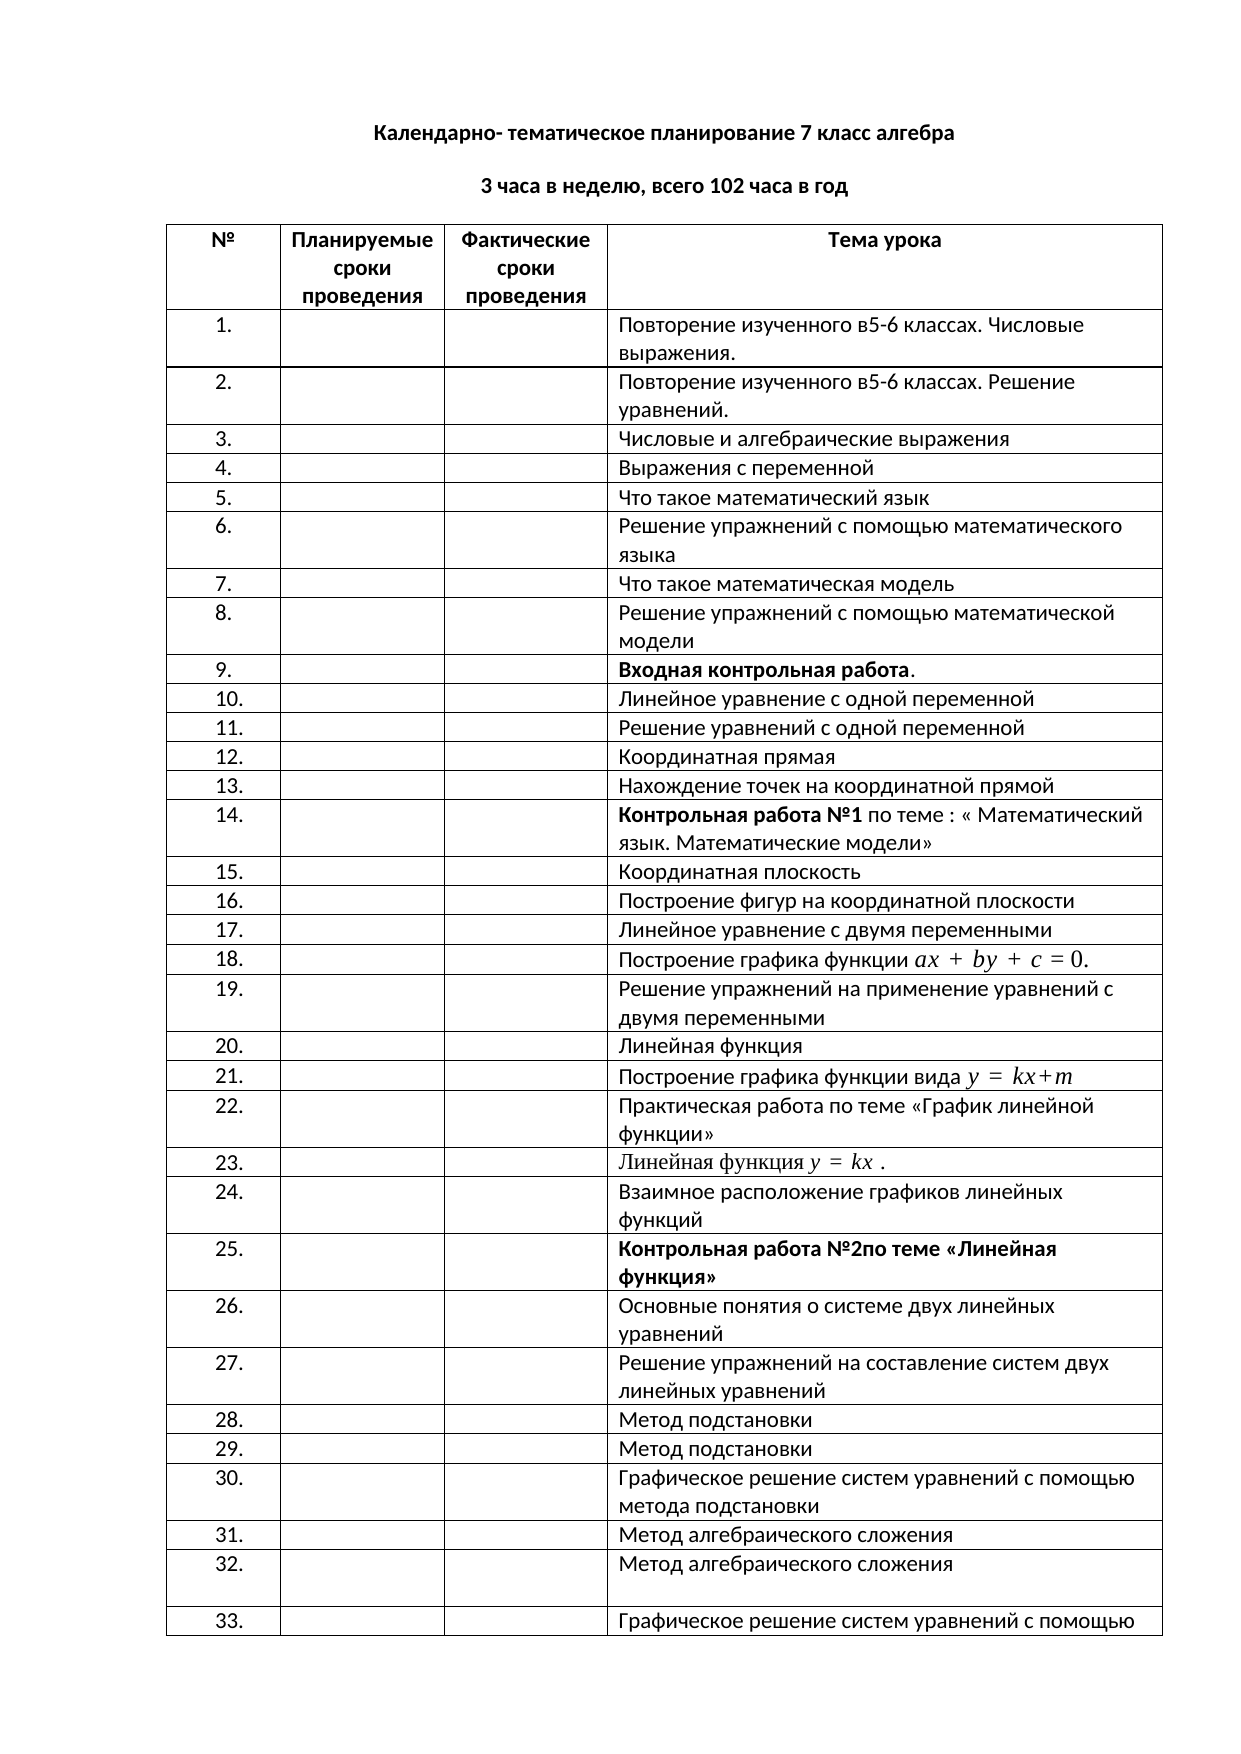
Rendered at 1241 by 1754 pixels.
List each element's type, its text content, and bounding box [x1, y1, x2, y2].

table_cell [281, 1521, 444, 1548]
table_cell [167, 368, 280, 423]
table_cell [281, 915, 444, 943]
table_cell Решение упражнений с помощью математической модели [608, 598, 1162, 654]
table_cell [445, 1521, 607, 1548]
table_cell [281, 483, 444, 511]
table_cell Решение упражнений на применение уравнений с двумя переменными [608, 975, 1162, 1031]
table_cell [167, 655, 280, 683]
table_cell [281, 368, 444, 423]
table_cell [445, 483, 607, 511]
table_cell [281, 655, 444, 683]
table_cell Метод подстановки [608, 1405, 1162, 1433]
table_cell [445, 857, 607, 885]
table_cell Повторение изученного в5-6 классах. Числовые выражения. [608, 310, 1162, 366]
table_cell [167, 425, 280, 452]
table_header Фактические сроки проведения [445, 225, 607, 309]
table_cell Что такое математический язык [608, 483, 1162, 511]
table_cell [281, 1234, 444, 1290]
table_cell [445, 1177, 607, 1233]
table_cell [167, 1234, 280, 1290]
table_cell [167, 1291, 280, 1347]
table_cell [445, 569, 607, 597]
table_cell [281, 975, 444, 1031]
table_cell [281, 1434, 444, 1462]
table_cell [281, 310, 444, 366]
table_cell [281, 1348, 444, 1404]
table_cell Решение уравнений с одной переменной [608, 713, 1162, 741]
table_cell [167, 886, 280, 914]
table_cell Линейная функция у = kx . [608, 1148, 1162, 1176]
table_cell [445, 742, 607, 770]
table_cell [445, 512, 607, 568]
table_cell Входная контрольная работа. [608, 655, 1162, 683]
table_cell [445, 454, 607, 482]
table_cell [281, 742, 444, 770]
table_cell [167, 1061, 280, 1090]
table_cell [281, 1291, 444, 1347]
table_cell [445, 1405, 607, 1433]
table_cell [281, 1177, 444, 1233]
table_cell [281, 1032, 444, 1060]
table_cell [167, 454, 280, 482]
table_cell [281, 454, 444, 482]
table_cell [445, 598, 607, 654]
table_cell [445, 684, 607, 712]
table_cell [167, 512, 280, 568]
table_cell [445, 800, 607, 856]
table_cell Контрольная работа №2по теме «Линейная функция» [608, 1234, 1162, 1290]
table_cell [281, 1148, 444, 1176]
table_cell Контрольная работа №1 по теме : « Математический язык. Математические модели» [608, 800, 1162, 856]
table_cell [281, 1464, 444, 1519]
table_cell Решение упражнений на составление систем двух линейных уравнений [608, 1348, 1162, 1404]
table_cell [167, 1177, 280, 1233]
table_cell [281, 713, 444, 741]
table_cell [167, 713, 280, 741]
table_cell [445, 945, 607, 973]
table_cell [445, 1148, 607, 1176]
table_cell Практическая работа по теме «График линейной функции» [608, 1091, 1162, 1147]
table_cell [281, 945, 444, 973]
table_cell [445, 771, 607, 799]
table_cell [167, 771, 280, 799]
table_cell [281, 1061, 444, 1090]
table_cell [167, 1032, 280, 1060]
table_cell [167, 310, 280, 366]
table_cell Метод подстановки [608, 1434, 1162, 1462]
table_header Планируемые сроки проведения [281, 225, 444, 309]
table_cell [167, 598, 280, 654]
table_cell [167, 945, 280, 973]
table_cell [445, 886, 607, 914]
table_cell [167, 1091, 280, 1147]
table_cell Метод алгебраического сложения [608, 1521, 1162, 1548]
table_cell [608, 1607, 1162, 1635]
table_cell [167, 1405, 280, 1433]
table_cell Решение упражнений с помощью математического языка [608, 512, 1162, 568]
table_cell [281, 1091, 444, 1147]
table_cell [281, 800, 444, 856]
table_cell [281, 512, 444, 568]
table_cell [167, 684, 280, 712]
table_cell [445, 1291, 607, 1347]
table_cell [167, 1607, 280, 1635]
table_cell [281, 1550, 444, 1606]
table_cell [167, 1464, 280, 1519]
table_cell Нахождение точек на координатной прямой [608, 771, 1162, 799]
table_cell [445, 1091, 607, 1147]
table_cell [445, 655, 607, 683]
table_header № [167, 225, 280, 309]
table_cell [167, 1148, 280, 1176]
table_cell [281, 425, 444, 452]
table_cell [167, 1550, 280, 1606]
table_cell [167, 1434, 280, 1462]
table_cell [167, 915, 280, 943]
table_cell [445, 368, 607, 423]
table_cell Выражения с переменной [608, 454, 1162, 482]
table_cell [281, 598, 444, 654]
table_cell [445, 1234, 607, 1290]
table_cell Построение графика функции ах + by + с = 0. [608, 945, 1162, 973]
table_cell Линейное уравнение с двумя переменными [608, 915, 1162, 943]
table_cell [167, 569, 280, 597]
table_cell Построение графика функции вида у = kx+m [608, 1061, 1162, 1090]
table_cell [281, 1405, 444, 1433]
text Календарно- тематическое планирование 7 класс алгебра [177, 118, 1152, 146]
table_cell [167, 800, 280, 856]
table_cell Что такое математическая модель [608, 569, 1162, 597]
table_cell [281, 771, 444, 799]
table_cell [281, 569, 444, 597]
table_cell Линейное уравнение с одной переменной [608, 684, 1162, 712]
table_cell [167, 483, 280, 511]
table_cell [167, 975, 280, 1031]
table_cell Координатная плоскость [608, 857, 1162, 885]
table_cell [445, 1464, 607, 1519]
table_cell [445, 975, 607, 1031]
table_cell [445, 310, 607, 366]
table_cell Линейная функция [608, 1032, 1162, 1060]
table_cell [445, 1348, 607, 1404]
table_cell [167, 1348, 280, 1404]
table_cell [445, 1607, 607, 1635]
table_cell [167, 1521, 280, 1548]
text 3 часа в неделю, всего 102 часа в год [177, 171, 1152, 199]
table_cell [281, 857, 444, 885]
table_cell Взаимное расположение графиков линейных функций [608, 1177, 1162, 1233]
table_cell [167, 857, 280, 885]
table_cell [445, 915, 607, 943]
table_cell [281, 1607, 444, 1635]
table_cell Координатная прямая [608, 742, 1162, 770]
table_cell Повторение изученного в5-6 классах. Решение уравнений. [608, 368, 1162, 423]
table_cell Основные понятия о системе двух линейных уравнений [608, 1291, 1162, 1347]
table_cell Метод алгебраического сложения [608, 1550, 1162, 1606]
table_header Тема урока [608, 225, 1162, 309]
table_cell [281, 684, 444, 712]
table_cell [445, 1061, 607, 1090]
table_cell [445, 1032, 607, 1060]
table_cell [445, 1434, 607, 1462]
table_cell [445, 1550, 607, 1606]
table_cell [167, 742, 280, 770]
table_cell Числовые и алгебраические выражения [608, 425, 1162, 452]
table_cell Графическое решение систем уравнений с помощью метода подстановки [608, 1464, 1162, 1519]
table_cell [445, 713, 607, 741]
table_cell Построение фигур на координатной плоскости [608, 886, 1162, 914]
table_cell [281, 886, 444, 914]
table_cell [445, 425, 607, 452]
